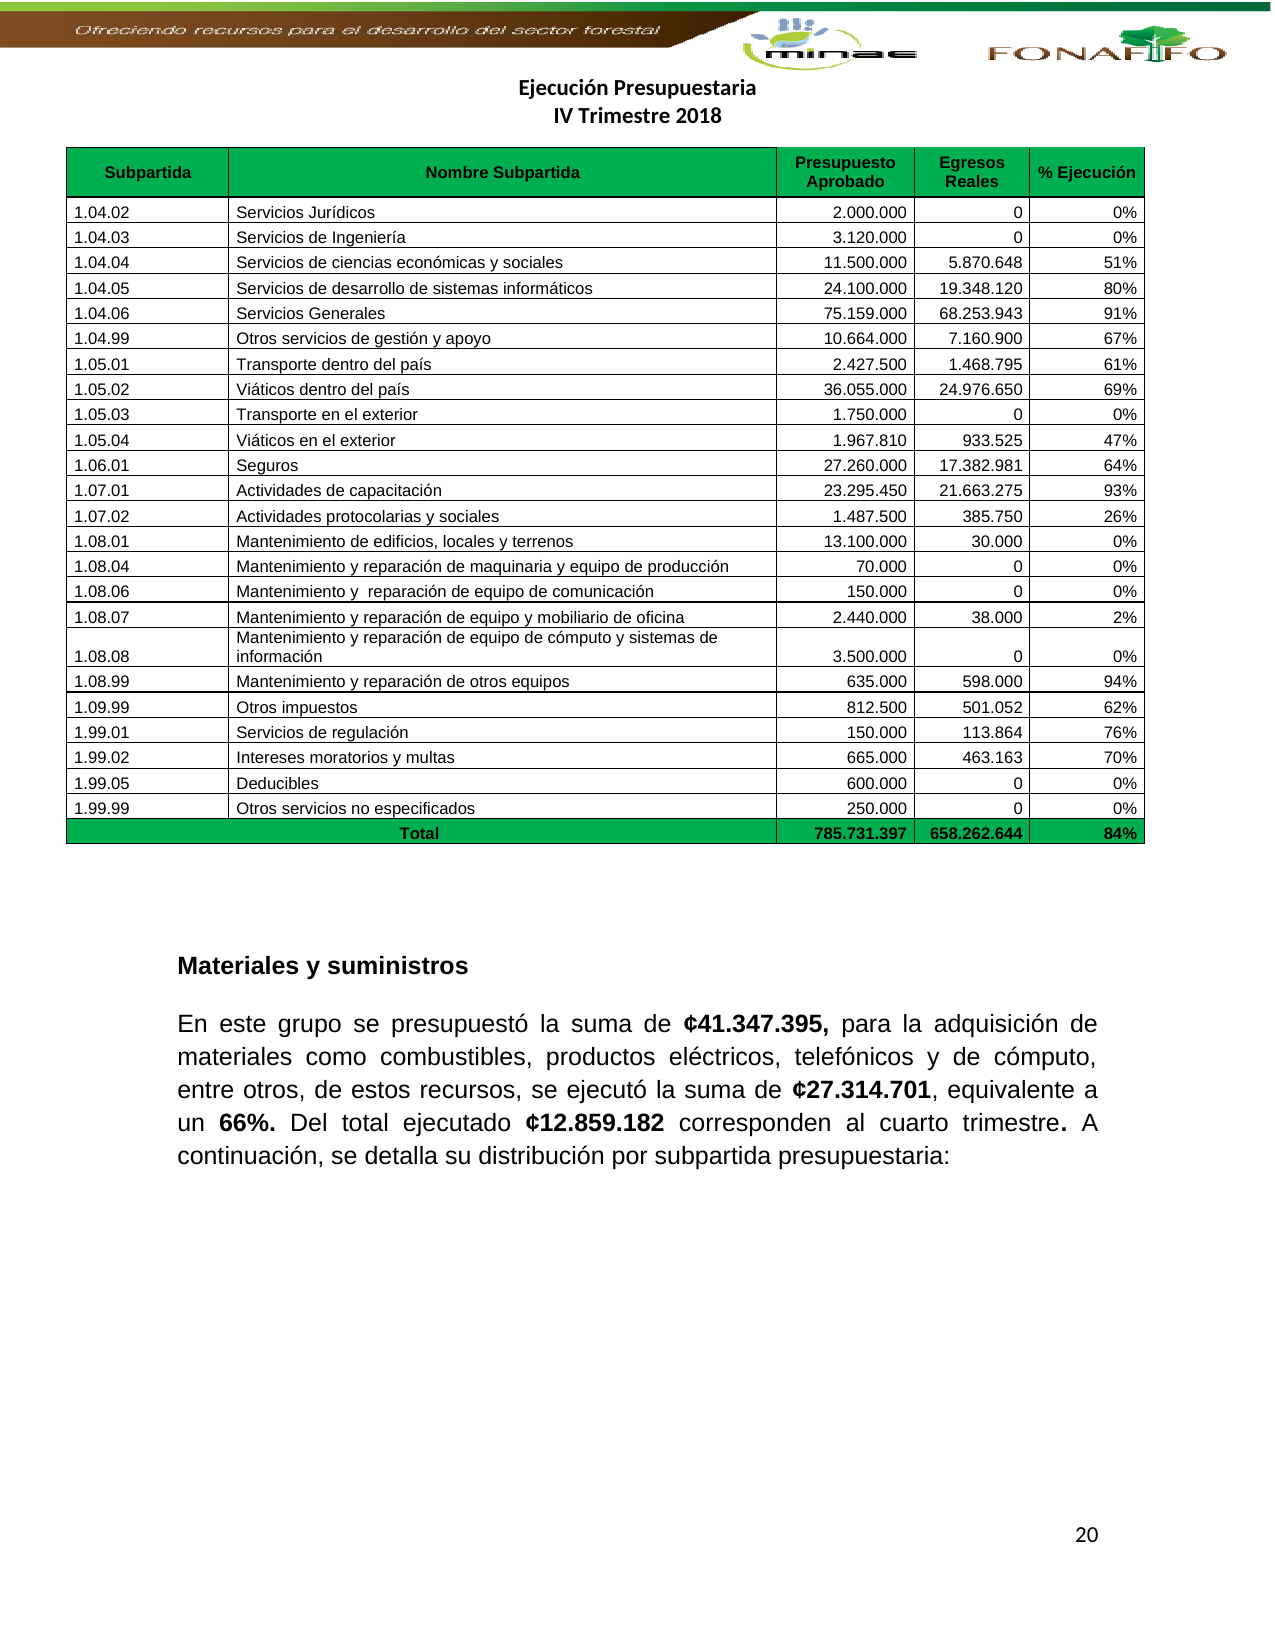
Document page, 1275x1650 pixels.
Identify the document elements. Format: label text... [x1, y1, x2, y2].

table_cell 11.500.000 [777, 248, 914, 272]
table_cell Intereses moratorios y multas [229, 743, 776, 767]
table_cell 47% [1030, 425, 1144, 449]
table_cell 1.08.07 [67, 603, 228, 627]
table_cell 1.468.795 [915, 349, 1029, 374]
table_cell 7.160.900 [915, 324, 1029, 348]
table_cell Deducibles [229, 769, 776, 793]
table_cell 93% [1030, 476, 1144, 500]
table_cell 501.052 [915, 693, 1029, 717]
table_header Subpartida [67, 148, 228, 196]
table_cell 1.04.05 [67, 274, 228, 298]
table_cell 1.04.06 [67, 299, 228, 323]
table_cell 24.976.650 [915, 375, 1029, 399]
table_cell Servicios de desarrollo de sistemas informáticos [229, 274, 776, 298]
table_cell 463.163 [915, 743, 1029, 767]
table_header % Ejecución [1030, 147, 1144, 196]
table_cell 17.382.981 [915, 451, 1029, 475]
table_cell Viáticos en el exterior [229, 425, 776, 449]
table_cell 1.04.04 [67, 248, 228, 272]
picture [0, 2, 1271, 72]
table_cell 64% [1030, 451, 1144, 475]
table_cell 23.295.450 [777, 476, 914, 500]
table_cell Otros servicios no especificados [229, 794, 776, 818]
table_cell 1.04.99 [67, 324, 228, 348]
table_cell Mantenimiento y reparación de otros equipos [229, 667, 776, 691]
table_cell 0% [1030, 628, 1144, 666]
table_cell 61% [1030, 349, 1144, 374]
table_cell 0 [915, 198, 1029, 222]
table_cell 1.08.08 [67, 628, 228, 666]
table_cell 67% [1030, 324, 1144, 348]
table_cell 75.159.000 [777, 299, 914, 323]
table_cell 94% [1030, 667, 1144, 691]
table_cell 13.100.000 [777, 527, 914, 551]
table_cell 250.000 [777, 794, 914, 818]
table_cell 1.04.02 [67, 198, 228, 222]
table_cell 1.99.01 [67, 718, 228, 742]
table_cell 1.07.02 [67, 501, 228, 526]
table_header Egresos Reales [914, 147, 1030, 196]
table_cell 0% [1030, 223, 1144, 247]
table_cell 30.000 [915, 527, 1029, 551]
table_cell 0% [1030, 577, 1144, 601]
table_cell Transporte dentro del país [229, 349, 776, 374]
table_cell 0 [915, 552, 1029, 576]
table_cell 91% [1030, 299, 1144, 323]
table_cell 0% [1030, 769, 1144, 793]
table_cell 2% [1030, 603, 1144, 627]
table_cell Mantenimiento de edificios, locales y terrenos [229, 527, 776, 551]
table_cell 1.09.99 [67, 693, 228, 717]
table_cell 600.000 [777, 769, 914, 793]
table_cell 68.253.943 [915, 299, 1029, 323]
table_cell 80% [1030, 274, 1144, 298]
table_cell 3.120.000 [777, 223, 914, 247]
table_cell 69% [1030, 375, 1144, 399]
table_cell 933.525 [915, 425, 1029, 449]
table_cell 1.05.04 [67, 425, 228, 449]
table_cell 665.000 [777, 743, 914, 767]
table_cell 0% [1030, 198, 1144, 222]
table_cell 3.500.000 [777, 628, 914, 666]
table_cell 84% [1030, 819, 1144, 843]
table_cell Seguros [229, 451, 776, 475]
table_cell Mantenimiento y reparación de maquinaria y equipo de producción [229, 552, 776, 576]
table_cell 1.967.810 [777, 425, 914, 449]
table_cell 62% [1030, 693, 1144, 717]
table_cell 1.05.02 [67, 375, 228, 399]
table_cell 1.06.01 [67, 451, 228, 475]
table_cell 1.99.05 [67, 769, 228, 793]
table_cell 10.664.000 [777, 324, 914, 348]
table_cell 76% [1030, 718, 1144, 742]
table_cell 150.000 [777, 577, 914, 601]
table_cell 0 [915, 223, 1029, 247]
table_cell 1.08.04 [67, 552, 228, 576]
table_cell 27.260.000 [777, 451, 914, 475]
table_cell 785.731.397 [777, 819, 914, 843]
table_cell 113.864 [915, 718, 1029, 742]
table_cell 0% [1030, 794, 1144, 818]
table_cell 26% [1030, 501, 1144, 526]
table_cell 70.000 [777, 552, 914, 576]
table_header Nombre Subpartida [229, 148, 776, 196]
table_cell 635.000 [777, 667, 914, 691]
table_cell 19.348.120 [915, 274, 1029, 298]
text En este grupo se presupuestó la suma de ¢41.347.395, para la adquisición de materiales como combustibles, productos eléctricos, telefónicos y de cómputo, entre otros, de estos recursos, se ejecutó la suma de ¢27.314.701, equivalente a un 66%. Del total ejecutado ¢12.859.182 corresponden al cuarto trimestre. A continuación, se detalla su distribución por subpartida presupuestaria: [177, 1009, 1098, 1169]
table_cell 2.427.500 [777, 349, 914, 374]
table_cell 0% [1030, 527, 1144, 551]
table_cell 21.663.275 [915, 476, 1029, 500]
table_cell 658.262.644 [915, 819, 1029, 843]
table_cell Servicios Jurídicos [229, 198, 776, 222]
table_cell 150.000 [777, 718, 914, 742]
table_cell Otros servicios de gestión y apoyo [229, 324, 776, 348]
table_cell 0 [915, 769, 1029, 793]
table_cell Mantenimiento y reparación de equipo y mobiliario de oficina [229, 603, 776, 627]
table_cell 1.07.01 [67, 476, 228, 500]
table_cell Transporte en el exterior [229, 400, 776, 424]
table_cell 0 [915, 628, 1029, 666]
table_cell 0% [1030, 552, 1144, 576]
table_cell 1.99.99 [67, 794, 228, 818]
table_cell 0 [915, 400, 1029, 424]
table_cell 70% [1030, 743, 1144, 767]
table_cell 1.08.06 [67, 577, 228, 601]
table_cell Mantenimiento y reparación de equipo de comunicación [229, 577, 776, 601]
table_cell 1.04.03 [67, 223, 228, 247]
table_cell 2.000.000 [777, 198, 914, 222]
table_cell 1.05.01 [67, 349, 228, 374]
table_header Presupuesto Aprobado [777, 147, 914, 196]
table_cell 36.055.000 [777, 375, 914, 399]
table_cell 1.750.000 [777, 400, 914, 424]
table_cell Servicios de regulación [229, 718, 776, 742]
table_cell 51% [1030, 248, 1144, 272]
table_cell 1.08.99 [67, 667, 228, 691]
table_cell Servicios de Ingeniería [229, 223, 776, 247]
table_cell Actividades protocolarias y sociales [229, 501, 776, 526]
table_cell 1.99.02 [67, 743, 228, 767]
table_cell 5.870.648 [915, 248, 1029, 272]
table_cell 0 [915, 577, 1029, 601]
table_cell 24.100.000 [777, 274, 914, 298]
table_cell Servicios Generales [229, 299, 776, 323]
table_cell Mantenimiento y reparación de equipo de cómputo y sistemas de información [229, 628, 776, 666]
table_cell 598.000 [915, 667, 1029, 691]
table_cell 0 [915, 794, 1029, 818]
table_cell Viáticos dentro del país [229, 375, 776, 399]
table_cell 38.000 [915, 603, 1029, 627]
table_cell Servicios de ciencias económicas y sociales [229, 248, 776, 272]
table_cell 1.05.03 [67, 400, 228, 424]
table_cell 0% [1030, 400, 1144, 424]
table_cell Total [67, 819, 776, 843]
table_cell Otros impuestos [229, 693, 776, 717]
table_cell 1.487.500 [777, 501, 914, 526]
table_cell 385.750 [915, 501, 1029, 526]
table_cell 2.440.000 [777, 603, 914, 627]
table_cell Actividades de capacitación [229, 476, 776, 500]
table_cell 1.08.01 [67, 527, 228, 551]
table_cell 812.500 [777, 693, 914, 717]
text Materiales y suministros [177, 951, 1098, 980]
